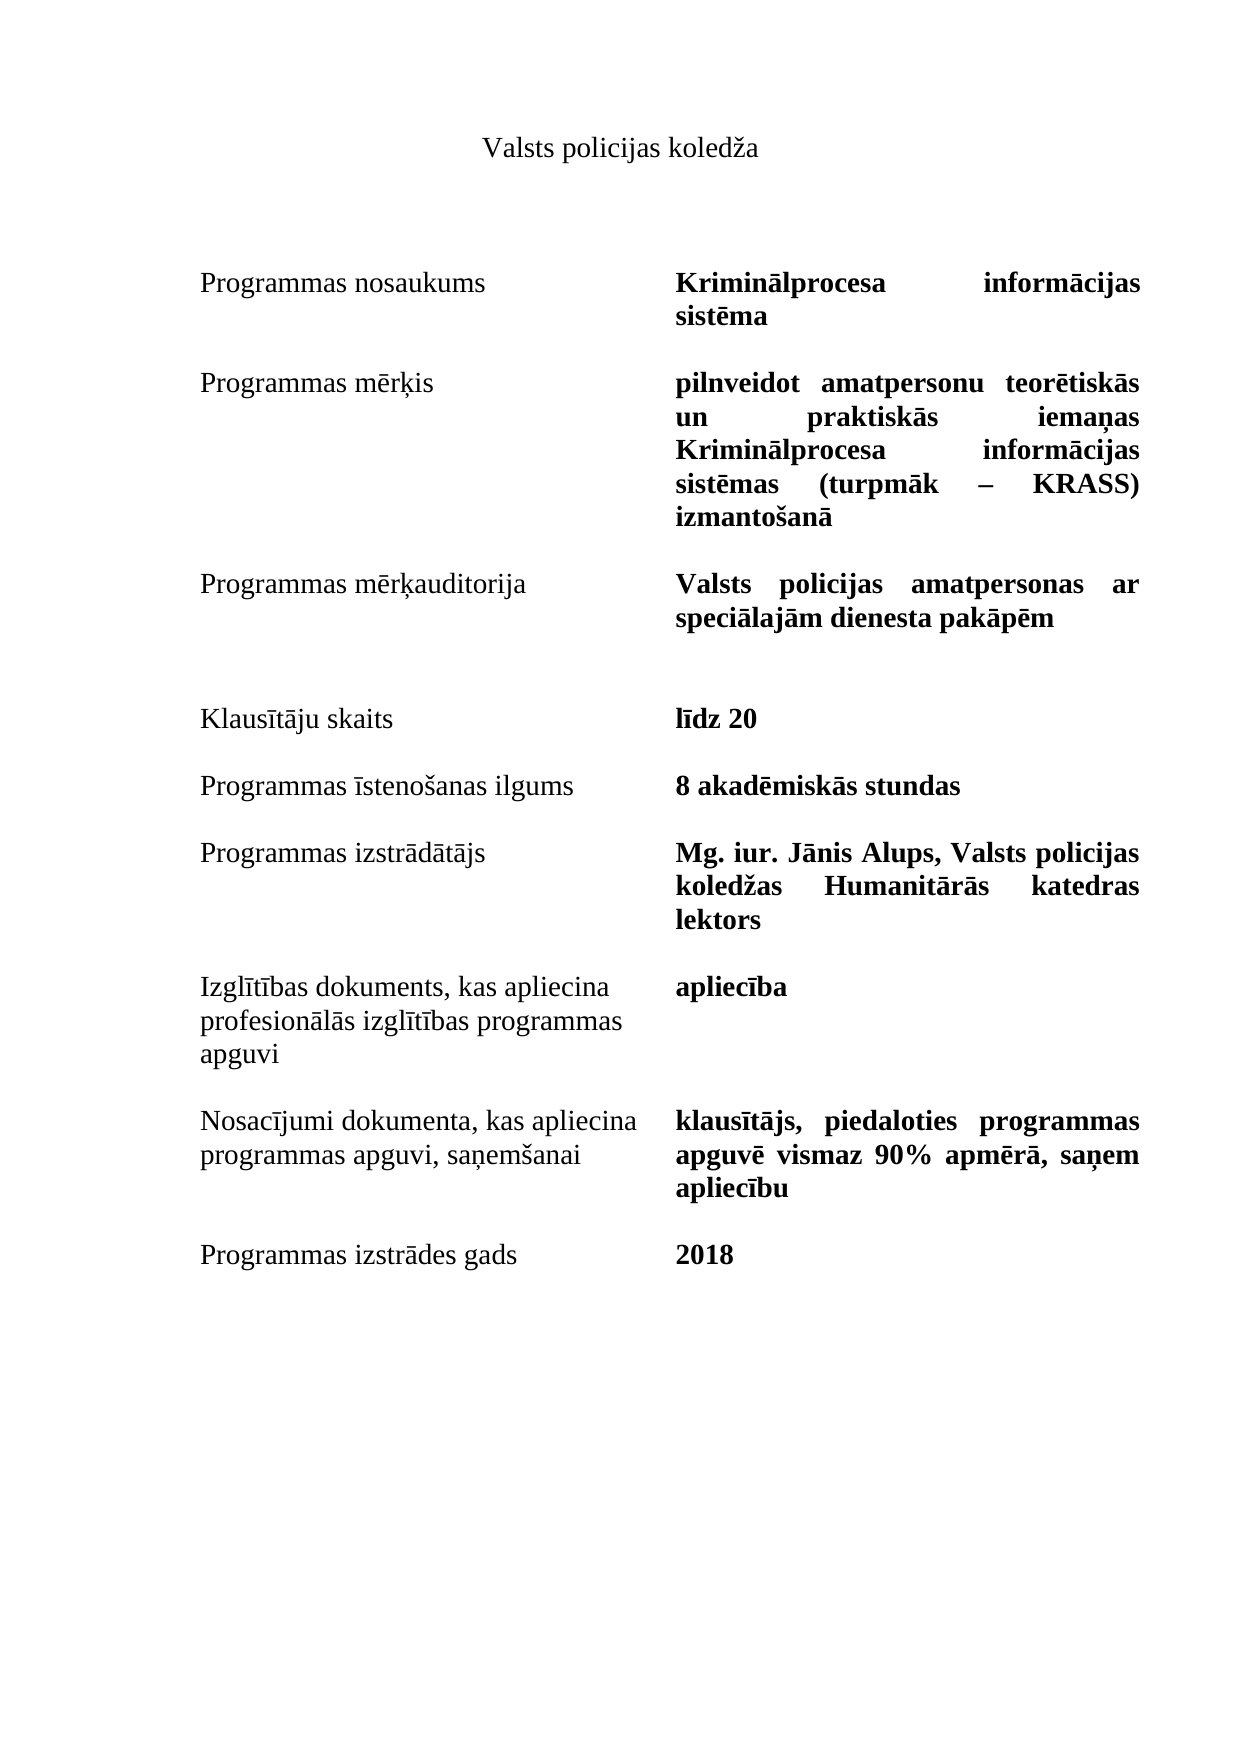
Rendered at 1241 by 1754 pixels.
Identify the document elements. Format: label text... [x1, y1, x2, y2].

text Valsts policijas koledža [177, 131, 1063, 164]
table_cell apliecība [664, 936, 1151, 1070]
table_cell Programmas mērķis Programmas mērķauditorija Klausītāju skaits Programmas īstenošanas ilgums Programmas izstrādātājs [189, 365, 664, 936]
table_cell Nosacījumi dokumenta, kas apliecina programmas apguvi, saņemšanai [189, 1070, 664, 1204]
table_cell klausītājs, piedaloties programmas apguvē vismaz 90% apmērā, saņem apliecību [664, 1070, 1151, 1204]
table_cell Programmas izstrādes gads [189, 1204, 664, 1271]
table_cell pilnveidot amatpersonu teorētiskās un praktiskās iemaņas Kriminālprocesa informācijas sistēmas (turpmāk – KRASS) izmantošanā Valsts policijas amatpersonas ar speciālajām dienesta pakāpēm līdz 20 8 akadēmiskās stundas Mg. iur. Jānis Alups, Valsts policijas koledžas Humanitārās katedras lektors [664, 365, 1151, 936]
table_cell Izglītības dokuments, kas apliecina profesionālās izglītības programmas apguvi [189, 936, 664, 1070]
table_header Programmas nosaukums [189, 265, 664, 365]
table_cell 2018 [664, 1204, 1151, 1271]
table_header Kriminālprocesa informācijas sistēma [664, 265, 1151, 365]
